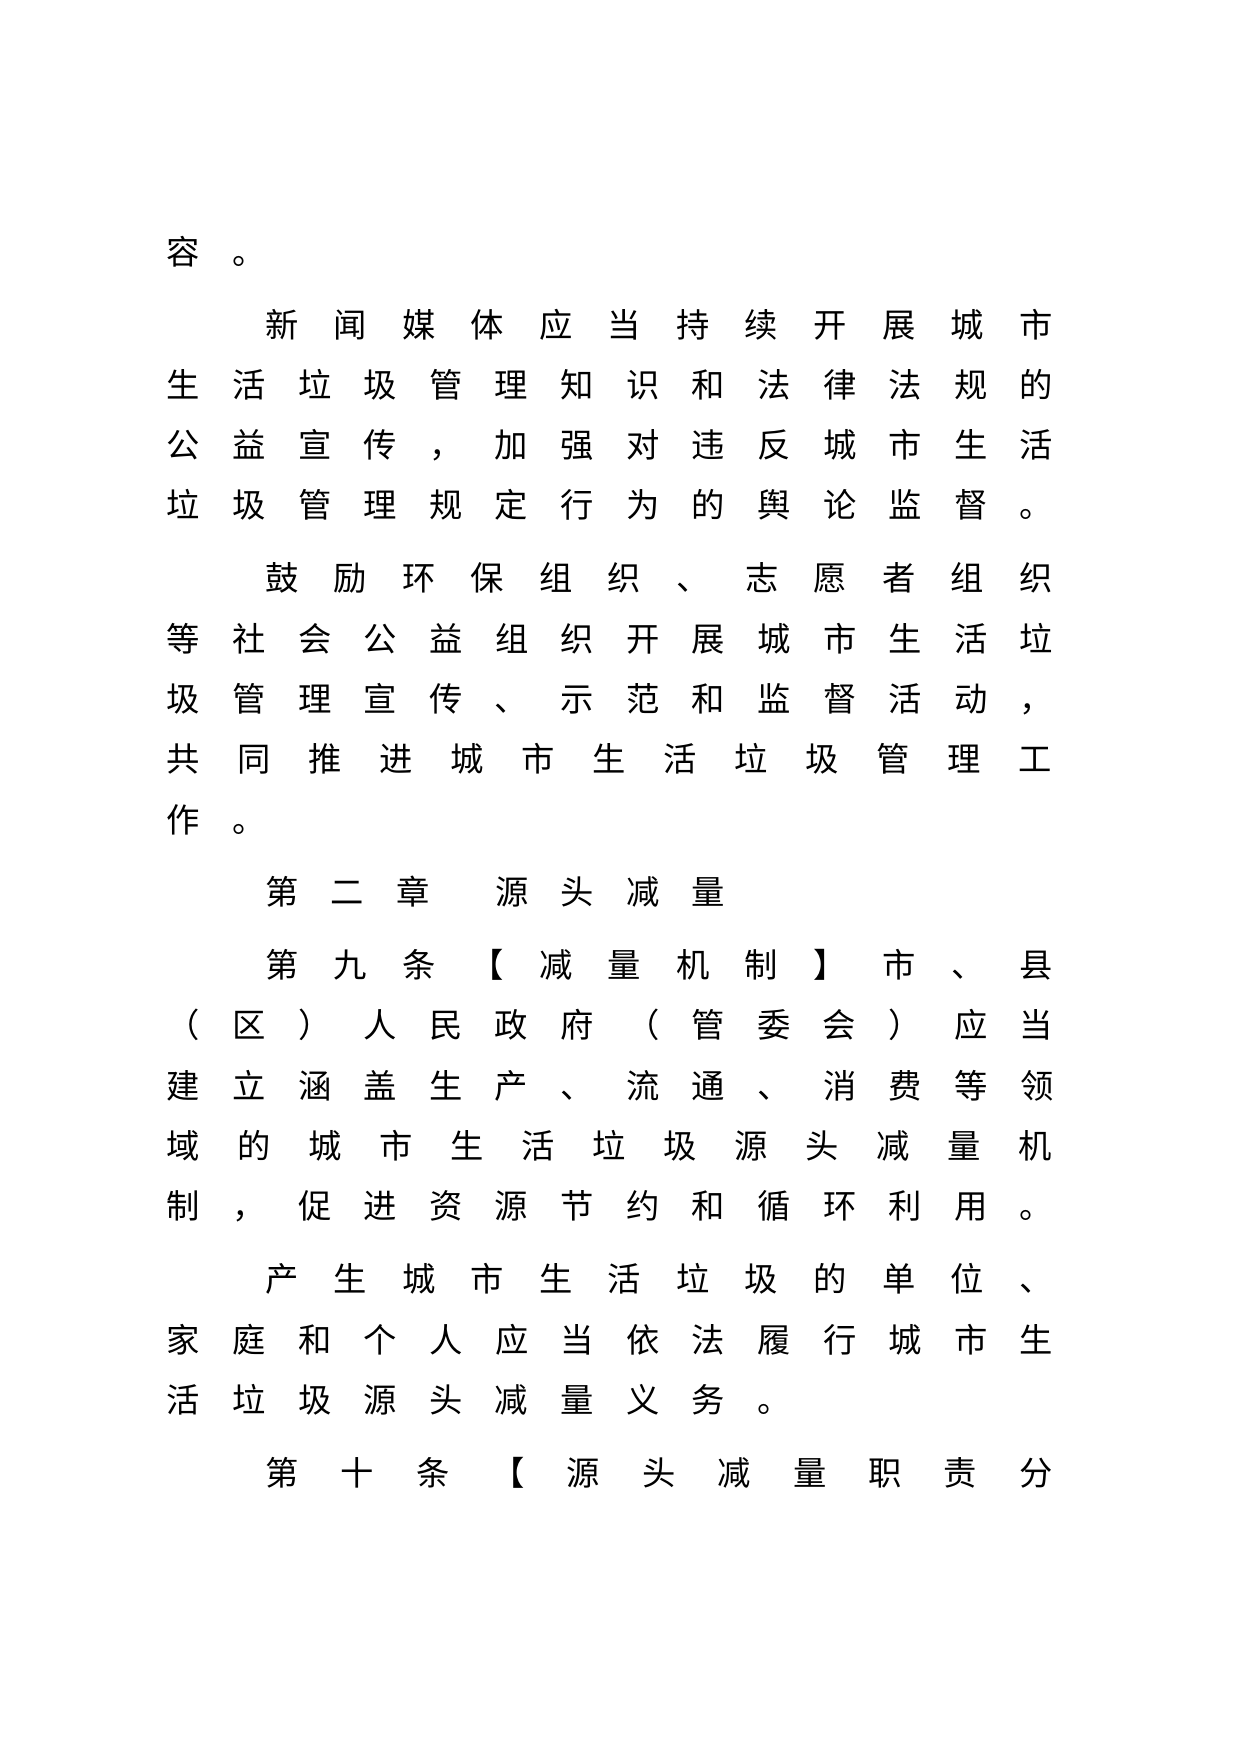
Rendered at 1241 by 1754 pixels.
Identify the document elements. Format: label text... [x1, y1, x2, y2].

text 产生城市生活垃圾的单位、家庭和个人应当依法履行城市生活垃圾源头减量义务。 [167, 1247, 1085, 1428]
text 第九条【减量机制】市、县（区）人民政府（管委会）应当建立涵盖生产、流通、消费等领域的城市生活垃圾源头减量机制，促进资源节约和循环利用。 [167, 933, 1085, 1234]
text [167, 219, 1085, 280]
text 鼓励环保组织、志愿者组织等社会公益组织开展城市生活垃圾管理宣传、示范和监督活动，共同推进城市生活垃圾管理工作。 [167, 546, 1085, 848]
text 新闻媒体应当持续开展城市生活垃圾管理知识和法律法规的公益宣传，加强对违反城市生活垃圾管理规定行为的舆论监督。 [167, 292, 1085, 533]
text 第二章 源头减量 [167, 860, 1085, 920]
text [167, 1440, 1085, 1501]
